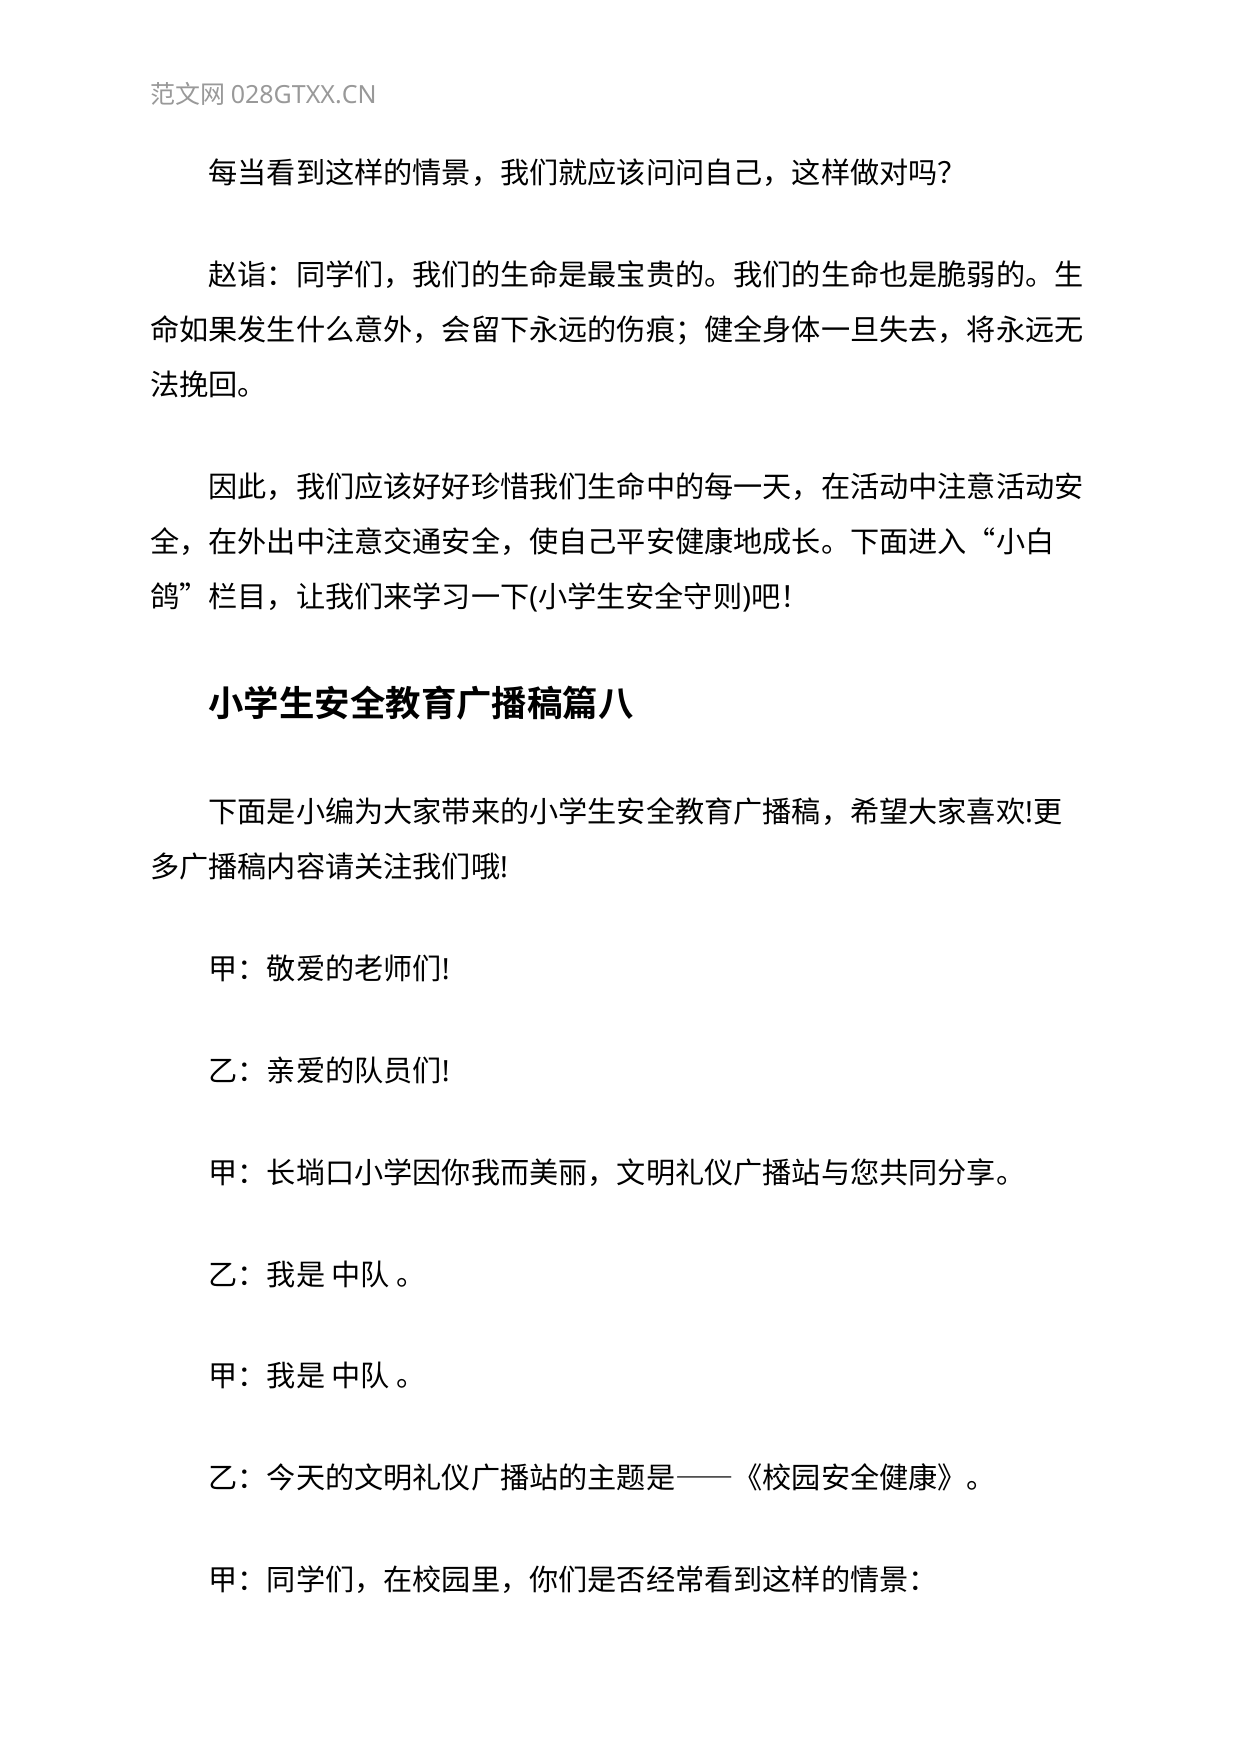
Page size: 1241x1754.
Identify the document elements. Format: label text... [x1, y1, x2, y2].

text 因此，我们应该好好珍惜我们生命中的每一天，在活动中注意活动安全，在外出中注意交通安全，使自己平安健康地成长。下面进入“小白鸽”栏目，让我们来学习一下(小学生安全守则)吧！ [150, 463, 1090, 616]
text 小学生安全教育广播稿篇八 [150, 675, 1090, 726]
text 甲：同学们，在校园里，你们是否经常看到这样的情景： [150, 1557, 1090, 1599]
text 赵诣：同学们，我们的生命是最宝贵的。我们的生命也是脆弱的。生命如果发生什么意外，会留下永远的伤痕；健全身体一旦失去，将永远无法挽回。 [150, 252, 1090, 404]
text 甲：长埫口小学因你我而美丽，文明礼仪广播站与您共同分享。 [150, 1149, 1090, 1192]
text 每当看到这样的情景，我们就应该问问自己，这样做对吗？ [150, 150, 1090, 192]
text 乙：亲爱的队员们! [150, 1047, 1090, 1090]
text 乙：我是 中队 。 [150, 1251, 1090, 1293]
text 下面是小编为大家带来的小学生安全教育广播稿，希望大家喜欢!更多广播稿内容请关注我们哦! [150, 788, 1090, 886]
text 甲：敬爱的老师们! [150, 946, 1090, 988]
text 甲：我是 中队 。 [150, 1353, 1090, 1395]
text 乙：今天的文明礼仪广播站的主题是——《校园安全健康》。 [150, 1455, 1090, 1497]
